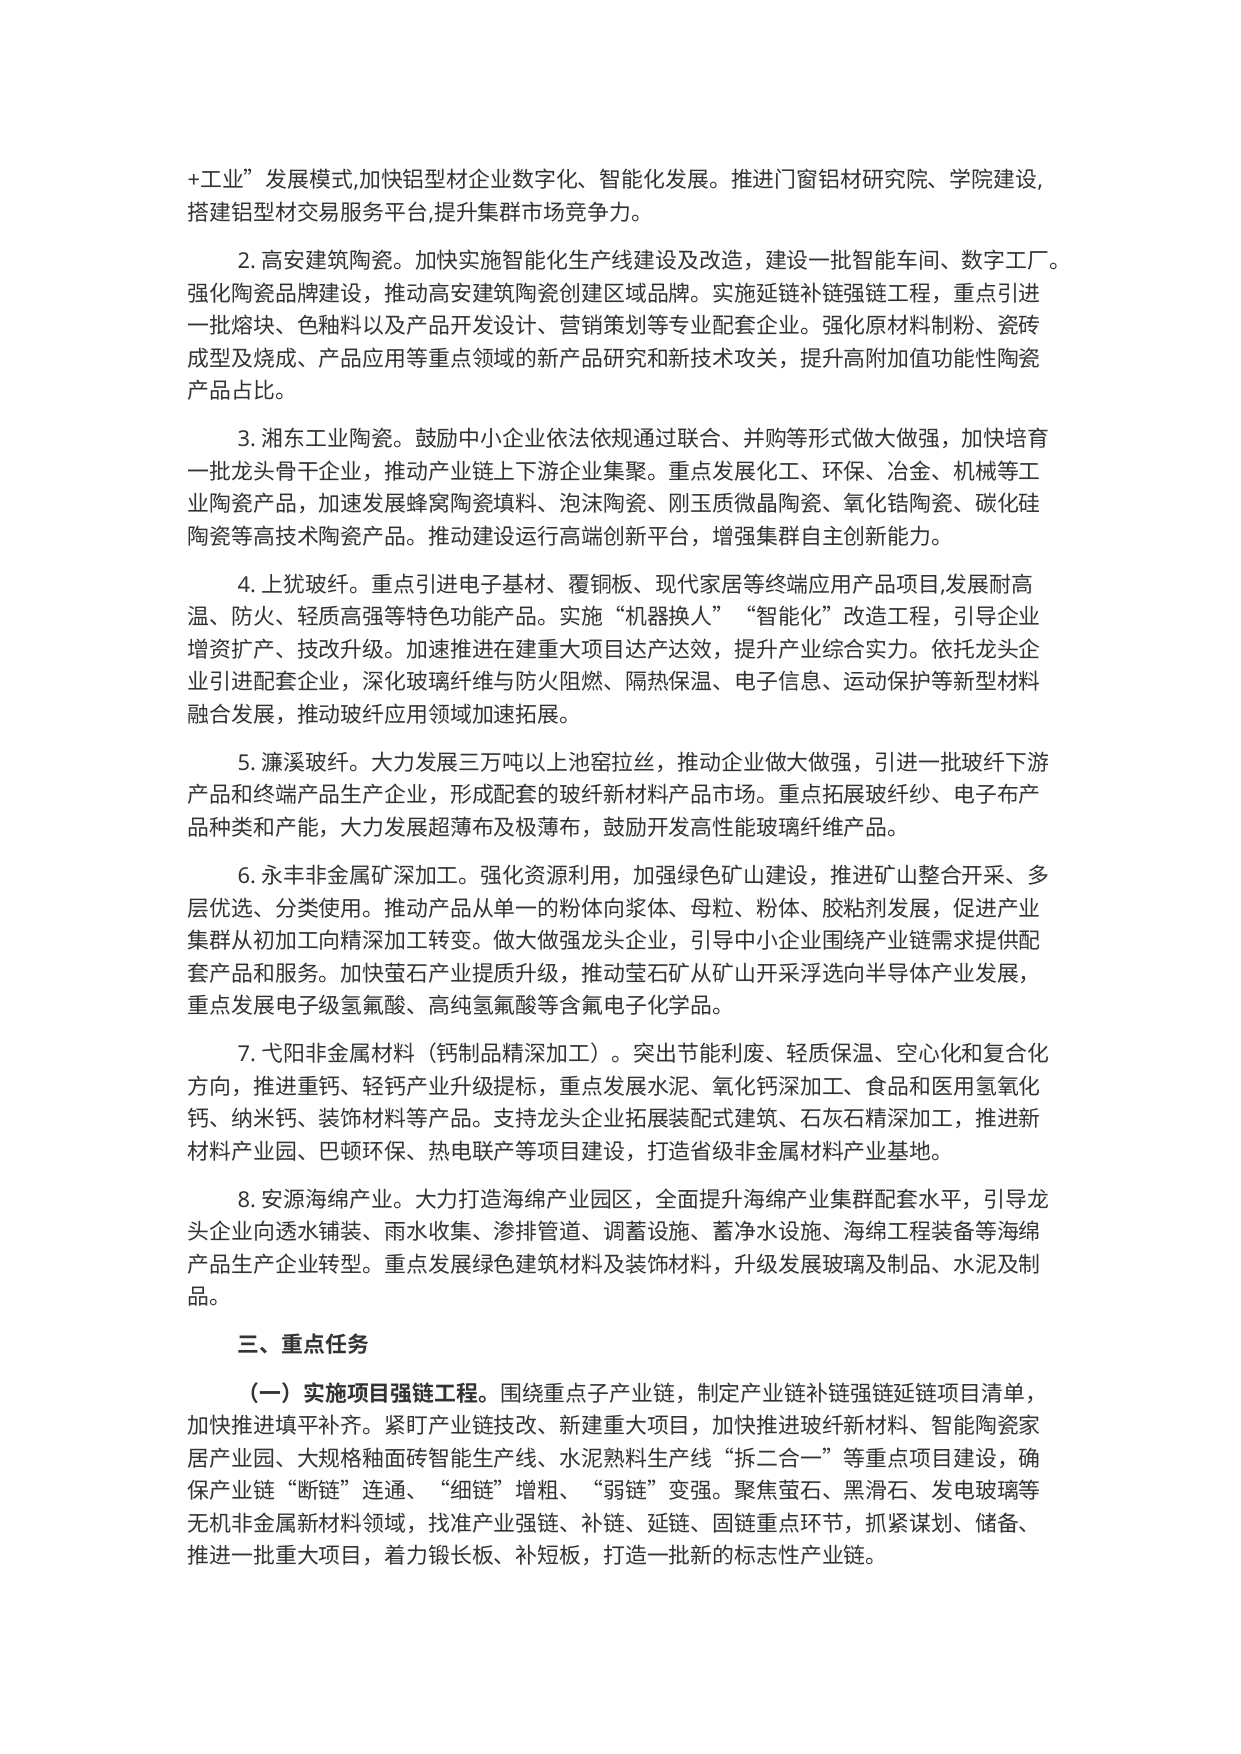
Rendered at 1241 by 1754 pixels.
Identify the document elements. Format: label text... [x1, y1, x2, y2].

text 7. 弋阳非金属材料（钙制品精深加工）。突出节能利废、轻质保温、空心化和复合化方向，推进重钙、轻钙产业升级提标，重点发展水泥、氧化钙深加工、食品和医用氢氧化钙、纳米钙、装饰材料等产品。支持龙头企业拓展装配式建筑、石灰石精深加工，推进新材料产业园、巴顿环保、热电联产等项目建设，打造省级非金属材料产业基地。 [187, 1036, 1053, 1166]
text 3. 湘东工业陶瓷。鼓励中小企业依法依规通过联合、并购等形式做大做强，加快培育一批龙头骨干企业，推动产业链上下游企业集聚。重点发展化工、环保、冶金、机械等工业陶瓷产品，加速发展蜂窝陶瓷填料、泡沫陶瓷、刚玉质微晶陶瓷、氧化锆陶瓷、碳化硅陶瓷等高技术陶瓷产品。推动建设运行高端创新平台，增强集群自主创新能力。 [187, 421, 1053, 551]
text 4. 上犹玻纤。重点引进电子基材、覆铜板、现代家居等终端应用产品项目,发展耐高温、防火、轻质高强等特色功能产品。实施“机器换人”“智能化”改造工程，引导企业增资扩产、技改升级。加速推进在建重大项目达产达效，提升产业综合实力。依托龙头企业引进配套企业，深化玻璃纤维与防火阻燃、隔热保温、电子信息、运动保护等新型材料融合发展，推动玻纤应用领域加速拓展。 [187, 566, 1053, 729]
text 2. 高安建筑陶瓷。加快实施智能化生产线建设及改造，建设一批智能车间、数字工厂。强化陶瓷品牌建设，推动高安建筑陶瓷创建区域品牌。实施延链补链强链工程，重点引进一批熔块、色釉料以及产品开发设计、营销策划等专业配套企业。强化原材料制粉、瓷砖成型及烧成、产品应用等重点领域的新产品研究和新技术攻关，提升高附加值功能性陶瓷产品占比。 [187, 243, 1053, 405]
text 8. 安源海绵产业。大力打造海绵产业园区，全面提升海绵产业集群配套水平，引导龙头企业向透水铺装、雨水收集、渗排管道、调蓄设施、蓄净水设施、海绵工程装备等海绵产品生产企业转型。重点发展绿色建筑材料及装饰材料，升级发展玻璃及制品、水泥及制品。 [187, 1181, 1053, 1311]
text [187, 162, 1053, 227]
text （一）实施项目强链工程。围绕重点子产业链，制定产业链补链强链延链项目清单，加快推进填平补齐。紧盯产业链技改、新建重大项目，加快推进玻纤新材料、智能陶瓷家居产业园、大规格釉面砖智能生产线、水泥熟料生产线“拆二合一”等重点项目建设，确保产业链“断链”连通、“细链”增粗、“弱链”变强。聚焦萤石、黑滑石、发电玻璃等无机非金属新材料领域，找准产业强链、补链、延链、固链重点环节，抓紧谋划、储备、推进一批重大项目，着力锻长板、补短板，打造一批新的标志性产业链。 [187, 1375, 1053, 1570]
text 6. 永丰非金属矿深加工。强化资源利用，加强绿色矿山建设，推进矿山整合开采、多层优选、分类使用。推动产品从单一的粉体向浆体、母粒、粉体、胶粘剂发展，促进产业集群从初加工向精深加工转变。做大做强龙头企业，引导中小企业围绕产业链需求提供配套产品和服务。加快萤石产业提质升级，推动莹石矿从矿山开采浮选向半导体产业发展，重点发展电子级氢氟酸、高纯氢氟酸等含氟电子化学品。 [187, 858, 1053, 1020]
text 5. 濂溪玻纤。大力发展三万吨以上池窑拉丝，推动企业做大做强，引进一批玻纤下游产品和终端产品生产企业，形成配套的玻纤新材料产品市场。重点拓展玻纤纱、电子布产品种类和产能，大力发展超薄布及极薄布，鼓励开发高性能玻璃纤维产品。 [187, 744, 1053, 842]
text 三、重点任务 [187, 1327, 1053, 1359]
